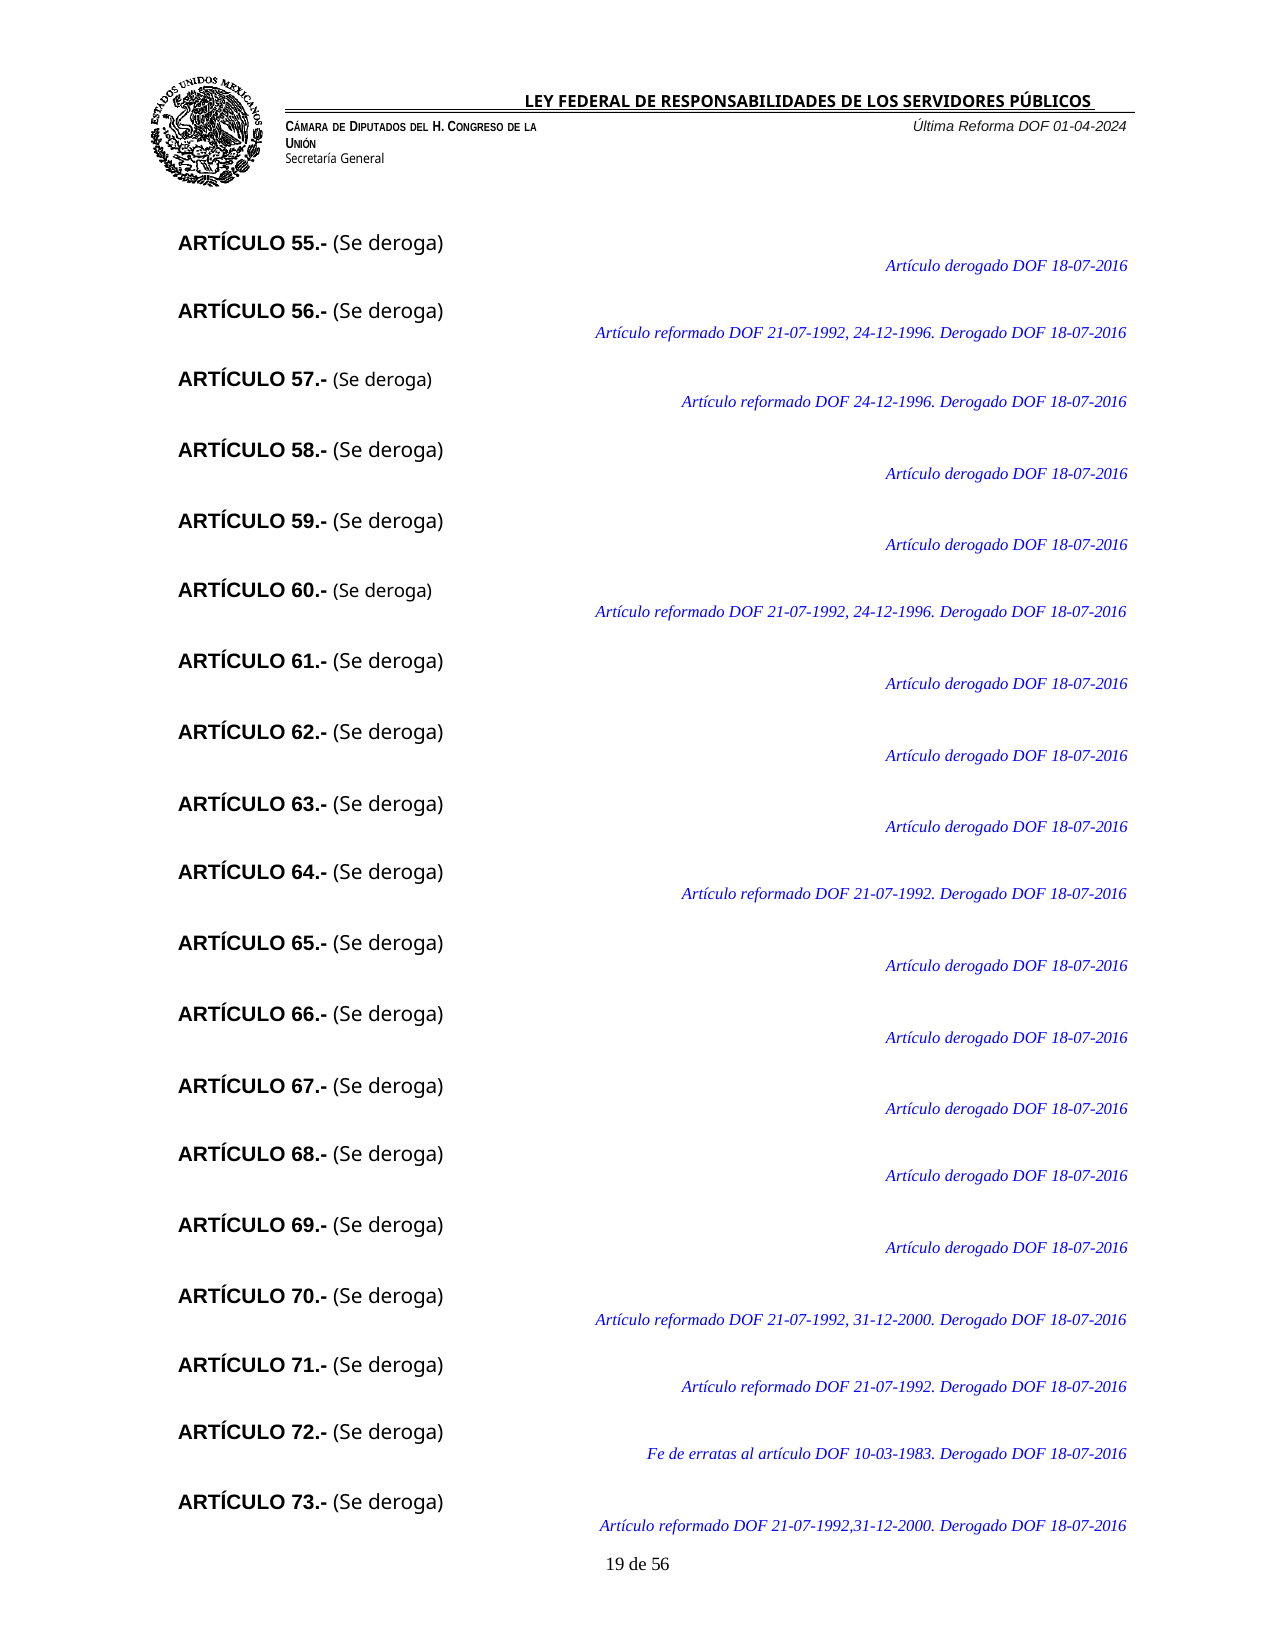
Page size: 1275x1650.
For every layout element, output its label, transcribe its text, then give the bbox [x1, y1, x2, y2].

text ARTÍCULO 62.- (Se deroga) [178, 717, 1162, 746]
text ARTÍCULO 66.- (Se deroga) [178, 999, 1162, 1028]
text Artículo derogado DOF 18-07-2016 [112, 746, 1128, 765]
text ARTÍCULO 60.- (Se deroga) [178, 579, 1162, 602]
text Artículo derogado DOF 18-07-2016 [112, 256, 1128, 275]
text Artículo derogado DOF 18-07-2016 [112, 817, 1128, 836]
picture [150, 76, 263, 187]
text Artículo derogado DOF 18-07-2016 [112, 1166, 1128, 1185]
text ARTÍCULO 56.- (Se deroga) [178, 299, 1162, 323]
text Fe de erratas al artículo DOF 10-03-1983. Derogado DOF 18-07-2016 [647, 1444, 1162, 1463]
text Artículo derogado DOF 18-07-2016 [112, 1028, 1128, 1047]
text ARTÍCULO 63.- (Se deroga) [178, 789, 1162, 817]
text Artículo derogado DOF 18-07-2016 [112, 1238, 1128, 1257]
text ARTÍCULO 65.- (Se deroga) [178, 928, 1162, 956]
text Artículo derogado DOF 18-07-2016 [112, 1099, 1128, 1118]
text ARTÍCULO 72.- (Se deroga) [178, 1420, 1162, 1444]
text ARTÍCULO 71.- (Se deroga) [178, 1353, 1162, 1377]
text Artículo reformado DOF 21-07-1992. Derogado DOF 18-07-2016 [682, 1377, 1162, 1396]
text ARTÍCULO 59.- (Se deroga) [178, 507, 1162, 535]
text ARTÍCULO 70.- (Se deroga) [178, 1281, 1162, 1309]
text ARTÍCULO 57.- (Se deroga) [178, 367, 1162, 392]
text ARTÍCULO 69.- (Se deroga) [178, 1210, 1162, 1238]
text ARTÍCULO 58.- (Se deroga) [178, 435, 1162, 464]
text Artículo reformado DOF 21-07-1992, 24-12-1996. Derogado DOF 18-07-2016 [595, 602, 1162, 622]
text Artículo reformado DOF 21-07-1992, 31-12-2000. Derogado DOF 18-07-2016 [595, 1310, 1162, 1329]
text ARTÍCULO 55.- (Se deroga) [178, 228, 1162, 256]
text Artículo reformado DOF 21-07-1992,31-12-2000. Derogado DOF 18-07-2016 [599, 1516, 1162, 1535]
text Artículo reformado DOF 24-12-1996. Derogado DOF 18-07-2016 [682, 392, 1162, 411]
text Artículo derogado DOF 18-07-2016 [112, 535, 1128, 554]
text ARTÍCULO 68.- (Se deroga) [178, 1142, 1162, 1166]
text Artículo derogado DOF 18-07-2016 [112, 956, 1128, 975]
text ARTÍCULO 73.- (Se deroga) [178, 1487, 1162, 1516]
text ARTÍCULO 64.- (Se deroga) [178, 861, 1162, 884]
text ARTÍCULO 67.- (Se deroga) [178, 1071, 1162, 1099]
text Artículo derogado DOF 18-07-2016 [112, 674, 1128, 693]
text ARTÍCULO 61.- (Se deroga) [178, 646, 1162, 674]
text Artículo reformado DOF 21-07-1992. Derogado DOF 18-07-2016 [682, 884, 1162, 903]
text Artículo reformado DOF 21-07-1992, 24-12-1996. Derogado DOF 18-07-2016 [595, 323, 1162, 342]
text Artículo derogado DOF 18-07-2016 [112, 464, 1128, 483]
